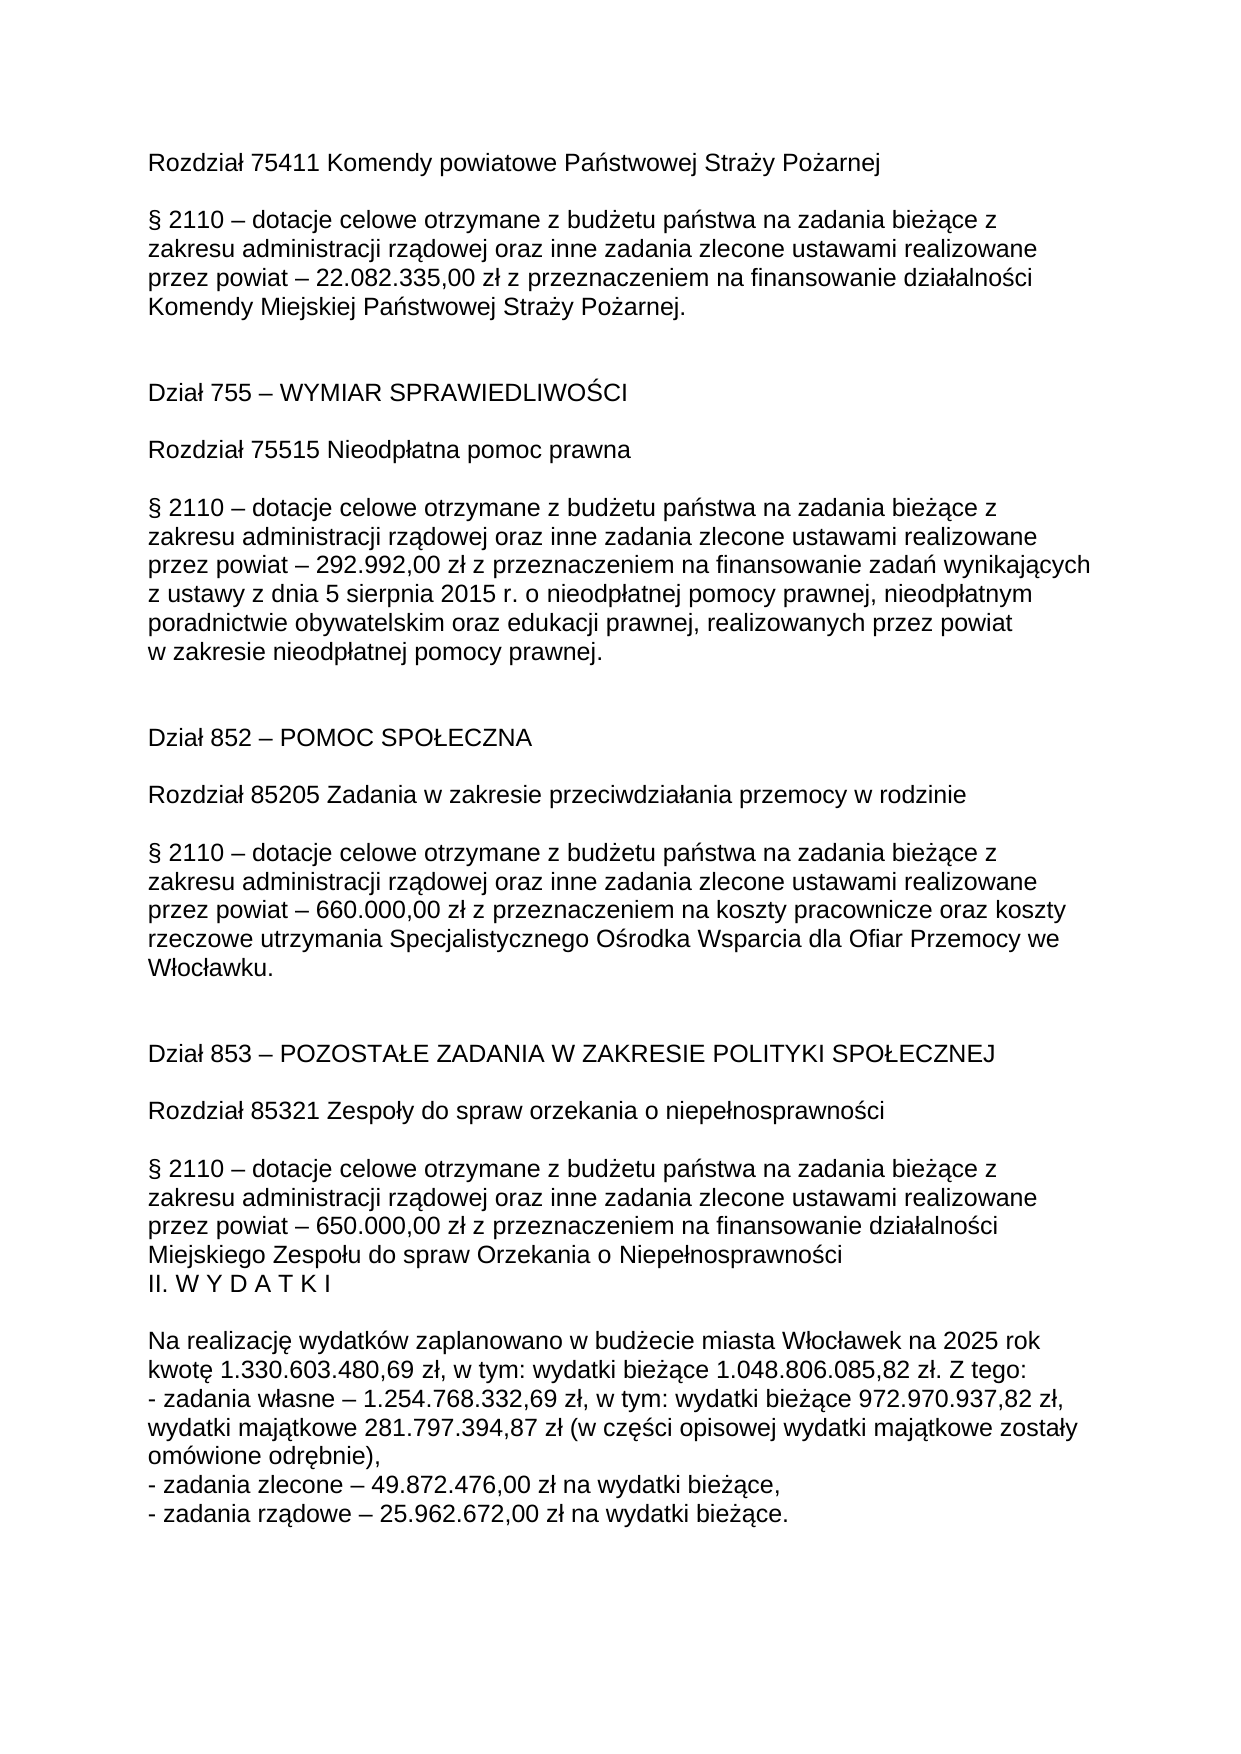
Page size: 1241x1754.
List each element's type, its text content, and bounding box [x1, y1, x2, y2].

text Na realizację wydatków zaplanowano w budżecie miasta Włocławek na 2025 rok kwotę 1.330.603.480,69 zł, w tym: wydatki bieżące 1.048.806.085,82 zł. Z tego: [148, 1326, 1092, 1384]
text Rozdział 85321 Zespoły do spraw orzekania o niepełnosprawności [148, 1096, 1092, 1125]
text § 2110 – dotacje celowe otrzymane z budżetu państwa na zadania bieżące z zakresu administracji rządowej oraz inne zadania zlecone ustawami realizowane przez powiat – 22.082.335,00 zł z przeznaczeniem na finansowanie działalności Komendy Miejskiej Państwowej Straży Pożarnej. [148, 205, 1092, 320]
text Dział 853 – POZOSTAŁE ZADANIA W ZAKRESIE POLITYKI SPOŁECZNEJ [148, 1039, 1092, 1068]
text Rozdział 75515 Nieodpłatna pomoc prawna [148, 435, 1092, 464]
text § 2110 – dotacje celowe otrzymane z budżetu państwa na zadania bieżące z zakresu administracji rządowej oraz inne zadania zlecone ustawami realizowane przez powiat – 650.000,00 zł z przeznaczeniem na finansowanie działalności Miejskiego Zespołu do spraw Orzekania o Niepełnosprawności [148, 1154, 1092, 1269]
text - zadania zlecone – 49.872.476,00 zł na wydatki bieżące, [148, 1470, 1092, 1499]
text § 2110 – dotacje celowe otrzymane z budżetu państwa na zadania bieżące z zakresu administracji rządowej oraz inne zadania zlecone ustawami realizowane przez powiat – 292.992,00 zł z przeznaczeniem na finansowanie zadań wynikających z ustawy z dnia 5 sierpnia 2015 r. o nieodpłatnej pomocy prawnej, nieodpłatnym poradnictwie obywatelskim oraz edukacji prawnej, realizowanych przez powiat w zakresie nieodpłatnej pomocy prawnej. [148, 493, 1092, 665]
text § 2110 – dotacje celowe otrzymane z budżetu państwa na zadania bieżące z zakresu administracji rządowej oraz inne zadania zlecone ustawami realizowane przez powiat – 660.000,00 zł z przeznaczeniem na koszty pracownicze oraz koszty rzeczowe utrzymania Specjalistycznego Ośrodka Wsparcia dla Ofiar Przemocy we Włocławku. [148, 838, 1092, 981]
text II. W Y D A T K I [148, 1269, 1092, 1298]
text Dział 755 – WYMIAR SPRAWIEDLIWOŚCI [148, 378, 1092, 406]
text Rozdział 75411 Komendy powiatowe Państwowej Straży Pożarnej [148, 148, 1092, 176]
text - zadania rządowe – 25.962.672,00 zł na wydatki bieżące. [148, 1499, 1092, 1528]
text Dział 852 – POMOC SPOŁECZNA [148, 723, 1092, 751]
text Rozdział 85205 Zadania w zakresie przeciwdziałania przemocy w rodzinie [148, 780, 1092, 809]
text - zadania własne – 1.254.768.332,69 zł, w tym: wydatki bieżące 972.970.937,82 zł, wydatki majątkowe 281.797.394,87 zł (w części opisowej wydatki majątkowe zostały omówione odrębnie), [148, 1384, 1092, 1470]
